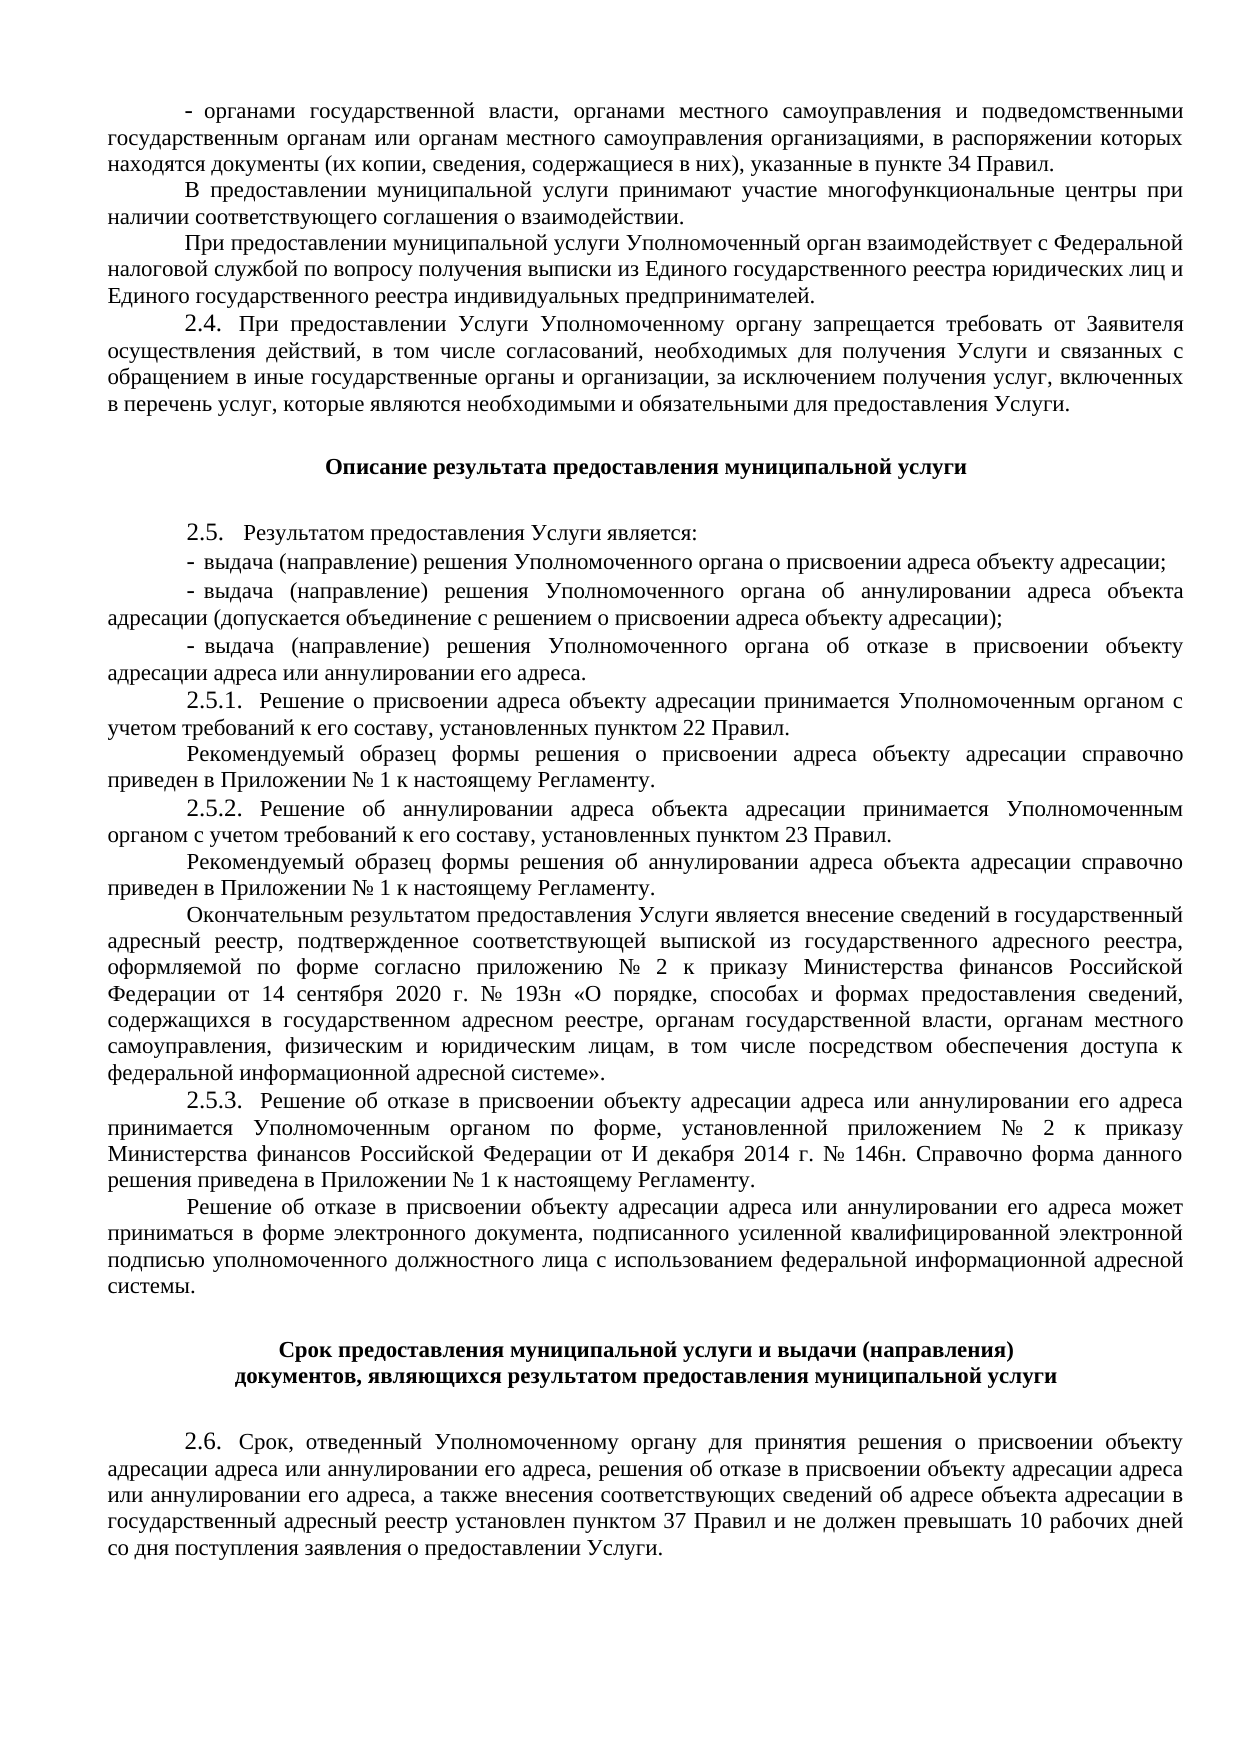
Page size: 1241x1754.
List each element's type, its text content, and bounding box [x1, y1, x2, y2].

list Решение об аннулировании адреса объекта адресации принимается Уполномоченным органом с учетом требований к его составу, установленных пунктом 23 Правил. [107, 793, 1185, 848]
list Решение о присвоении адреса объекту адресации принимается Уполномоченным органом с учетом требований к его составу, установленных пунктом 22 Правил. [107, 685, 1185, 740]
list выдача (направление) решения Уполномоченного органа об аннулировании адреса объекта адресации (допускается объединение с решением о присвоении адреса объекту адресации); [107, 575, 1185, 630]
text При предоставлении муниципальной услуги Уполномоченный орган взаимодействует с Федеральной налоговой службой по вопросу получения выписки из Единого государственного реестра юридических лиц и Единого государственного реестра индивидуальных предпринимателей. [107, 229, 1185, 308]
list выдача (направление) решения Уполномоченного органа о присвоении адреса объекту адресации; [107, 546, 1185, 575]
text Срок предоставления муниципальной услуги и выдачи (направления) документов, являющихся результатом предоставления муниципальной услуги [107, 1336, 1185, 1388]
text Рекомендуемый образец формы решения о присвоении адреса объекту адресации справочно приведен в Приложении № 1 к настоящему Регламенту. [107, 740, 1185, 793]
text Рекомендуемый образец формы решения об аннулировании адреса объекта адресации справочно приведен в Приложении № 1 к настоящему Регламенту. [107, 848, 1185, 901]
text Решение об отказе в присвоении объекту адресации адреса или аннулировании его адреса может приниматься в форме электронного документа, подписанного усиленной квалифицированной электронной подписью уполномоченного должностного лица с использованием федеральной информационной адресной системы. [107, 1193, 1185, 1298]
list При предоставлении Услуги Уполномоченному органу запрещается требовать от Заявителя осуществления действий, в том числе согласований, необходимых для получения Услуги и связанных с обращением в иные государственные органы и организации, за исключением получения услуг, включенных в перечень услуг, которые являются необходимыми и обязательными для предоставления Услуги. [107, 308, 1185, 416]
text В предоставлении муниципальной услуги принимают участие многофункциональные центры при наличии соответствующего соглашения о взаимодействии. [107, 176, 1185, 229]
list органами государственной власти, органами местного самоуправления и подведомственными государственным органам или органам местного самоуправления организациями, в распоряжении которых находятся документы (их копии, сведения, содержащиеся в них), указанные в пункте 34 Правил. [107, 95, 1185, 176]
text Окончательным результатом предоставления Услуги является внесение сведений в государственный адресный реестр, подтвержденное соответствующей выпиской из государственного адресного реестра, оформляемой по форме согласно приложению № 2 к приказу Министерства финансов Российской Федерации от 14 сентября 2020 г. № 193н «О порядке, способах и формах предоставления сведений, содержащихся в государственном адресном реестре, органам государственной власти, органам местного самоуправления, физическим и юридическим лицам, в том числе посредством обеспечения доступа к федеральной информационной адресной системе». [107, 901, 1185, 1085]
list Результатом предоставления Услуги является: [107, 517, 1185, 546]
text Описание результата предоставления муниципальной услуги [107, 453, 1185, 480]
list выдача (направление) решения Уполномоченного органа об отказе в присвоении объекту адресации адреса или аннулировании его адреса. [107, 630, 1185, 685]
list Решение об отказе в присвоении объекту адресации адреса или аннулировании его адреса принимается Уполномоченным органом по форме, установленной приложением № 2 к приказу Министерства финансов Российской Федерации от И декабря 2014 г. № 146н. Справочно форма данного решения приведена в Приложении № 1 к настоящему Регламенту. [107, 1085, 1185, 1193]
list Срок, отведенный Уполномоченному органу для принятия решения о присвоении объекту адресации адреса или аннулировании его адреса, решения об отказе в присвоении объекту адресации адреса или аннулировании его адреса, а также внесения соответствующих сведений об адресе объекта адресации в государственный адресный реестр установлен пунктом 37 Правил и не должен превышать 10 рабочих дней со дня поступления заявления о предоставлении Услуги. [107, 1426, 1185, 1560]
